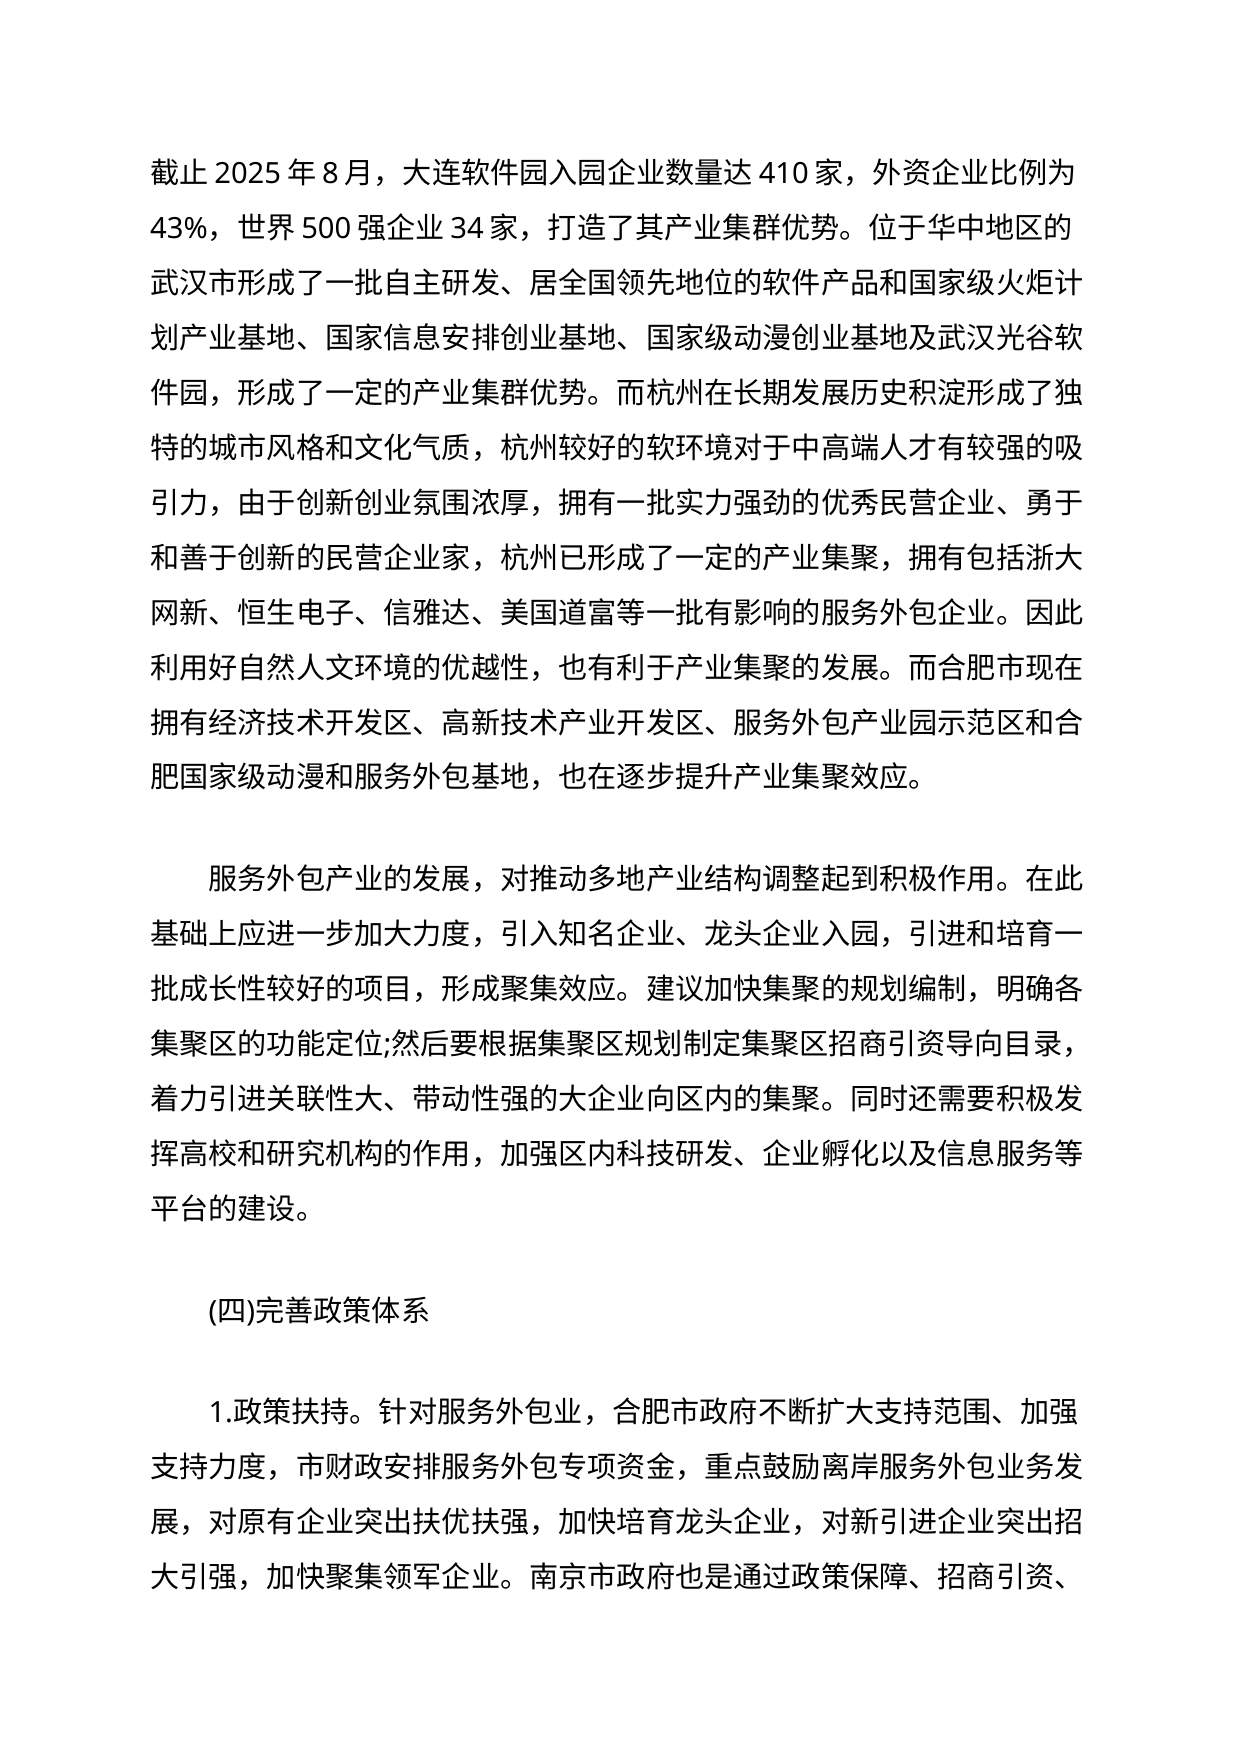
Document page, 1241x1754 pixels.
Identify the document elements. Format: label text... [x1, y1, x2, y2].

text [150, 150, 1090, 796]
text (四)完善政策体系 [150, 1287, 1090, 1329]
text 服务外包产业的发展，对推动多地产业结构调整起到积极作用。在此基础上应进一步加大力度，引入知名企业、龙头企业入园，引进和培育一批成长性较好的项目，形成聚集效应。建议加快集聚的规划编制，明确各集聚区的功能定位;然后要根据集聚区规划制定集聚区招商引资导向目录，着力引进关联性大、带动性强的大企业向区内的集聚。同时还需要积极发挥高校和研究机构的作用，加强区内科技研发、企业孵化以及信息服务等平台的建设。 [150, 856, 1090, 1228]
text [150, 1389, 1090, 1596]
